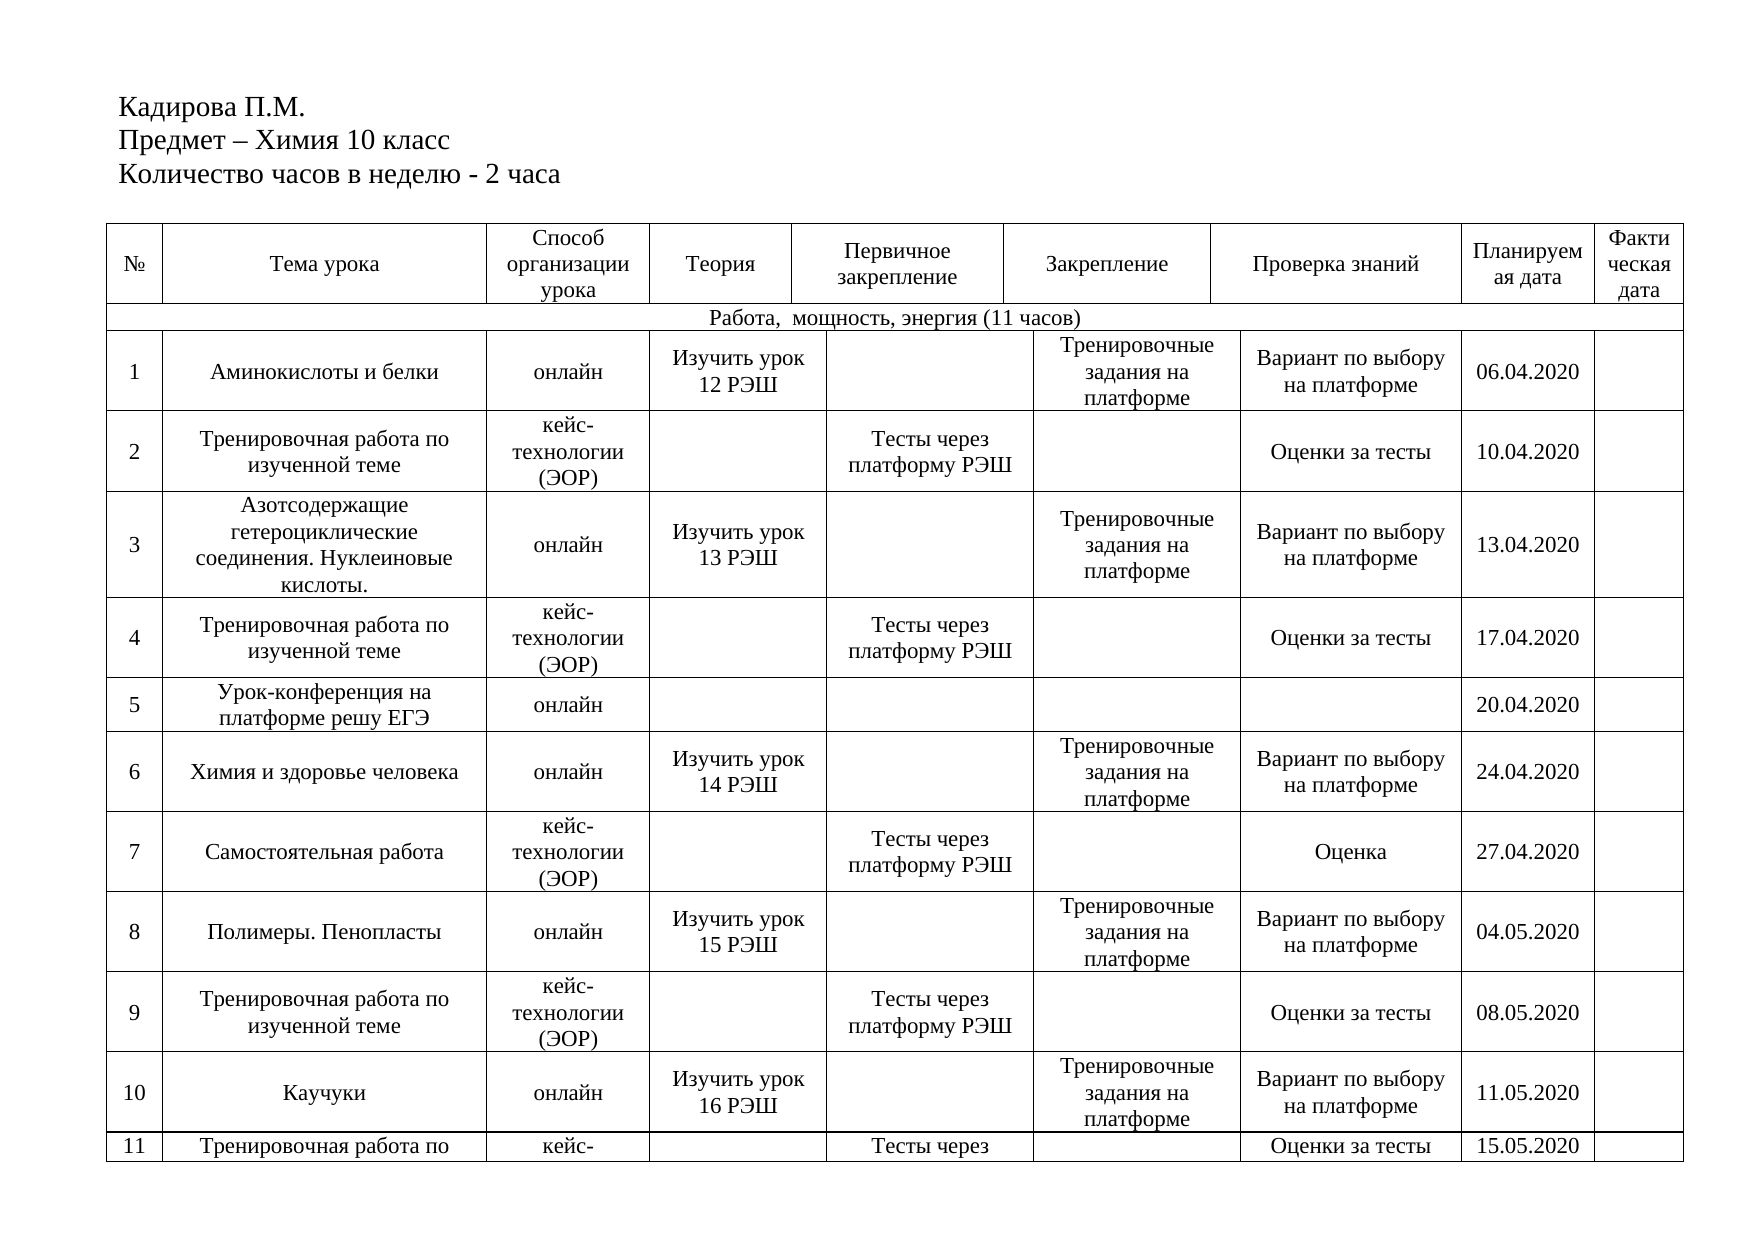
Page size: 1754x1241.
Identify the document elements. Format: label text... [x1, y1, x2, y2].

table_cell Полимеры. Пенопласты [163, 892, 486, 971]
table_cell 5 [107, 678, 162, 731]
table_header Планируемая дата [1462, 224, 1594, 303]
table_cell 20.04.2020 [1462, 678, 1594, 731]
table_cell [1595, 1133, 1683, 1161]
table_cell [650, 812, 826, 891]
table_cell Каучуки [163, 1052, 486, 1131]
table_cell [650, 411, 826, 491]
table_cell 10.04.2020 [1462, 411, 1594, 491]
table_cell [1595, 1052, 1683, 1131]
table_cell Тесты через платформу РЭШ [827, 598, 1033, 677]
table_cell Тренировочные задания на платформе [1034, 492, 1240, 597]
table_cell Изучить урок 15 РЭШ [650, 892, 826, 971]
table_cell [1595, 678, 1683, 731]
table_cell Тесты через платформу РЭШ [827, 972, 1033, 1051]
table_header Способ организации урока [487, 224, 649, 303]
table_cell Работа, мощность, энергия (11 часов) [107, 304, 1683, 330]
table_cell онлайн [487, 678, 649, 731]
table_cell [650, 1133, 826, 1161]
table_cell Изучить урок 14 РЭШ [650, 732, 826, 811]
table_cell онлайн [487, 892, 649, 971]
table_cell Тренировочная работа по изученной теме [163, 411, 486, 491]
table_cell Тренировочная работа по изученной теме [163, 972, 486, 1051]
table_cell Тренировочные задания на платформе [1034, 331, 1240, 410]
table_cell 13.04.2020 [1462, 492, 1594, 597]
table_cell 24.04.2020 [1462, 732, 1594, 811]
table_cell онлайн [487, 1052, 649, 1131]
table_cell 27.04.2020 [1462, 812, 1594, 891]
table_cell [827, 1052, 1033, 1131]
table_cell Оценки за тесты [1241, 972, 1461, 1051]
table_cell 04.05.2020 [1462, 892, 1594, 971]
table_cell онлайн [487, 492, 649, 597]
table_cell Самостоятельная работа [163, 812, 486, 891]
table_cell 10 [107, 1052, 162, 1131]
table_cell [827, 732, 1033, 811]
table_header Фактическая дата [1595, 224, 1683, 303]
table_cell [163, 1133, 486, 1161]
table_cell Оценка [1241, 812, 1461, 891]
table_cell 08.05.2020 [1462, 972, 1594, 1051]
table_cell 3 [107, 492, 162, 597]
table_cell [1595, 598, 1683, 677]
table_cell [487, 1133, 649, 1161]
table_cell [650, 598, 826, 677]
table_cell [1595, 492, 1683, 597]
table_cell 15.05.2020 [1462, 1133, 1594, 1161]
table_cell Тесты через платформу РЭШ [827, 812, 1033, 891]
table_cell [1034, 1133, 1240, 1161]
table_cell [827, 331, 1033, 410]
table_cell Оценки за тесты [1241, 598, 1461, 677]
table_cell [1034, 678, 1240, 731]
table_cell Тренировочные задания на платформе [1034, 892, 1240, 971]
table_cell кейс-технологии (ЭОР) [487, 812, 649, 891]
text Предмет – Химия 10 класс [118, 122, 1636, 156]
table_cell 9 [107, 972, 162, 1051]
table_cell Вариант по выбору на платформе [1241, 732, 1461, 811]
table_cell [1034, 411, 1240, 491]
table_cell 11 [107, 1133, 162, 1161]
table_header № [107, 224, 162, 303]
table_cell [827, 892, 1033, 971]
table_cell 8 [107, 892, 162, 971]
table_cell Вариант по выбору на платформе [1241, 331, 1461, 410]
table_cell [650, 678, 826, 731]
table_cell Урок-конференция на платформе решу ЕГЭ [163, 678, 486, 731]
table_cell Вариант по выбору на платформе [1241, 492, 1461, 597]
table_cell онлайн [487, 732, 649, 811]
table_cell Вариант по выбору на платформе [1241, 1052, 1461, 1131]
table_cell [1034, 972, 1240, 1051]
table_cell [1034, 812, 1240, 891]
table_cell 4 [107, 598, 162, 677]
table_cell [1595, 331, 1683, 410]
table_cell Тесты через платформу РЭШ [827, 411, 1033, 491]
table_header Закрепление [1004, 224, 1210, 303]
text Количество часов в неделю - 2 часа [118, 156, 1636, 189]
table_cell [1595, 411, 1683, 491]
table_cell Тренировочная работа по изученной теме [163, 598, 486, 677]
text Кадирова П.М. [118, 89, 1636, 122]
table_cell Оценки за тесты [1241, 1133, 1461, 1161]
table_cell Химия и здоровье человека [163, 732, 486, 811]
table_cell 2 [107, 411, 162, 491]
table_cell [827, 1133, 1033, 1161]
table_cell [827, 492, 1033, 597]
table_cell [827, 678, 1033, 731]
table_cell 06.04.2020 [1462, 331, 1594, 410]
table_cell Изучить урок 13 РЭШ [650, 492, 826, 597]
table_cell Тренировочные задания на платформе [1034, 732, 1240, 811]
table_cell [1241, 678, 1461, 731]
table_cell 17.04.2020 [1462, 598, 1594, 677]
table_cell кейс-технологии (ЭОР) [487, 972, 649, 1051]
table_cell Аминокислоты и белки [163, 331, 486, 410]
table_cell [1595, 972, 1683, 1051]
table_cell онлайн [487, 331, 649, 410]
table_cell Изучить урок 12 РЭШ [650, 331, 826, 410]
table_cell кейс-технологии (ЭОР) [487, 411, 649, 491]
table_cell Азотсодержащие гетероциклические соединения. Нуклеиновые кислоты. [163, 492, 486, 597]
table_cell [1595, 732, 1683, 811]
table_cell Оценки за тесты [1241, 411, 1461, 491]
table_header Первичное закрепление [792, 224, 1003, 303]
table_cell 11.05.2020 [1462, 1052, 1594, 1131]
table_header Теория [650, 224, 791, 303]
table_cell 6 [107, 732, 162, 811]
table_cell [1595, 892, 1683, 971]
table_cell кейс-технологии (ЭОР) [487, 598, 649, 677]
table_cell Изучить урок 16 РЭШ [650, 1052, 826, 1131]
table_header Тема урока [163, 224, 486, 303]
table_cell 1 [107, 331, 162, 410]
table_cell Тренировочные задания на платформе [1034, 1052, 1240, 1131]
table_header Проверка знаний [1211, 224, 1461, 303]
table_cell [1595, 812, 1683, 891]
table_cell Вариант по выбору на платформе [1241, 892, 1461, 971]
table_cell [1034, 598, 1240, 677]
table_cell 7 [107, 812, 162, 891]
table_cell [650, 972, 826, 1051]
